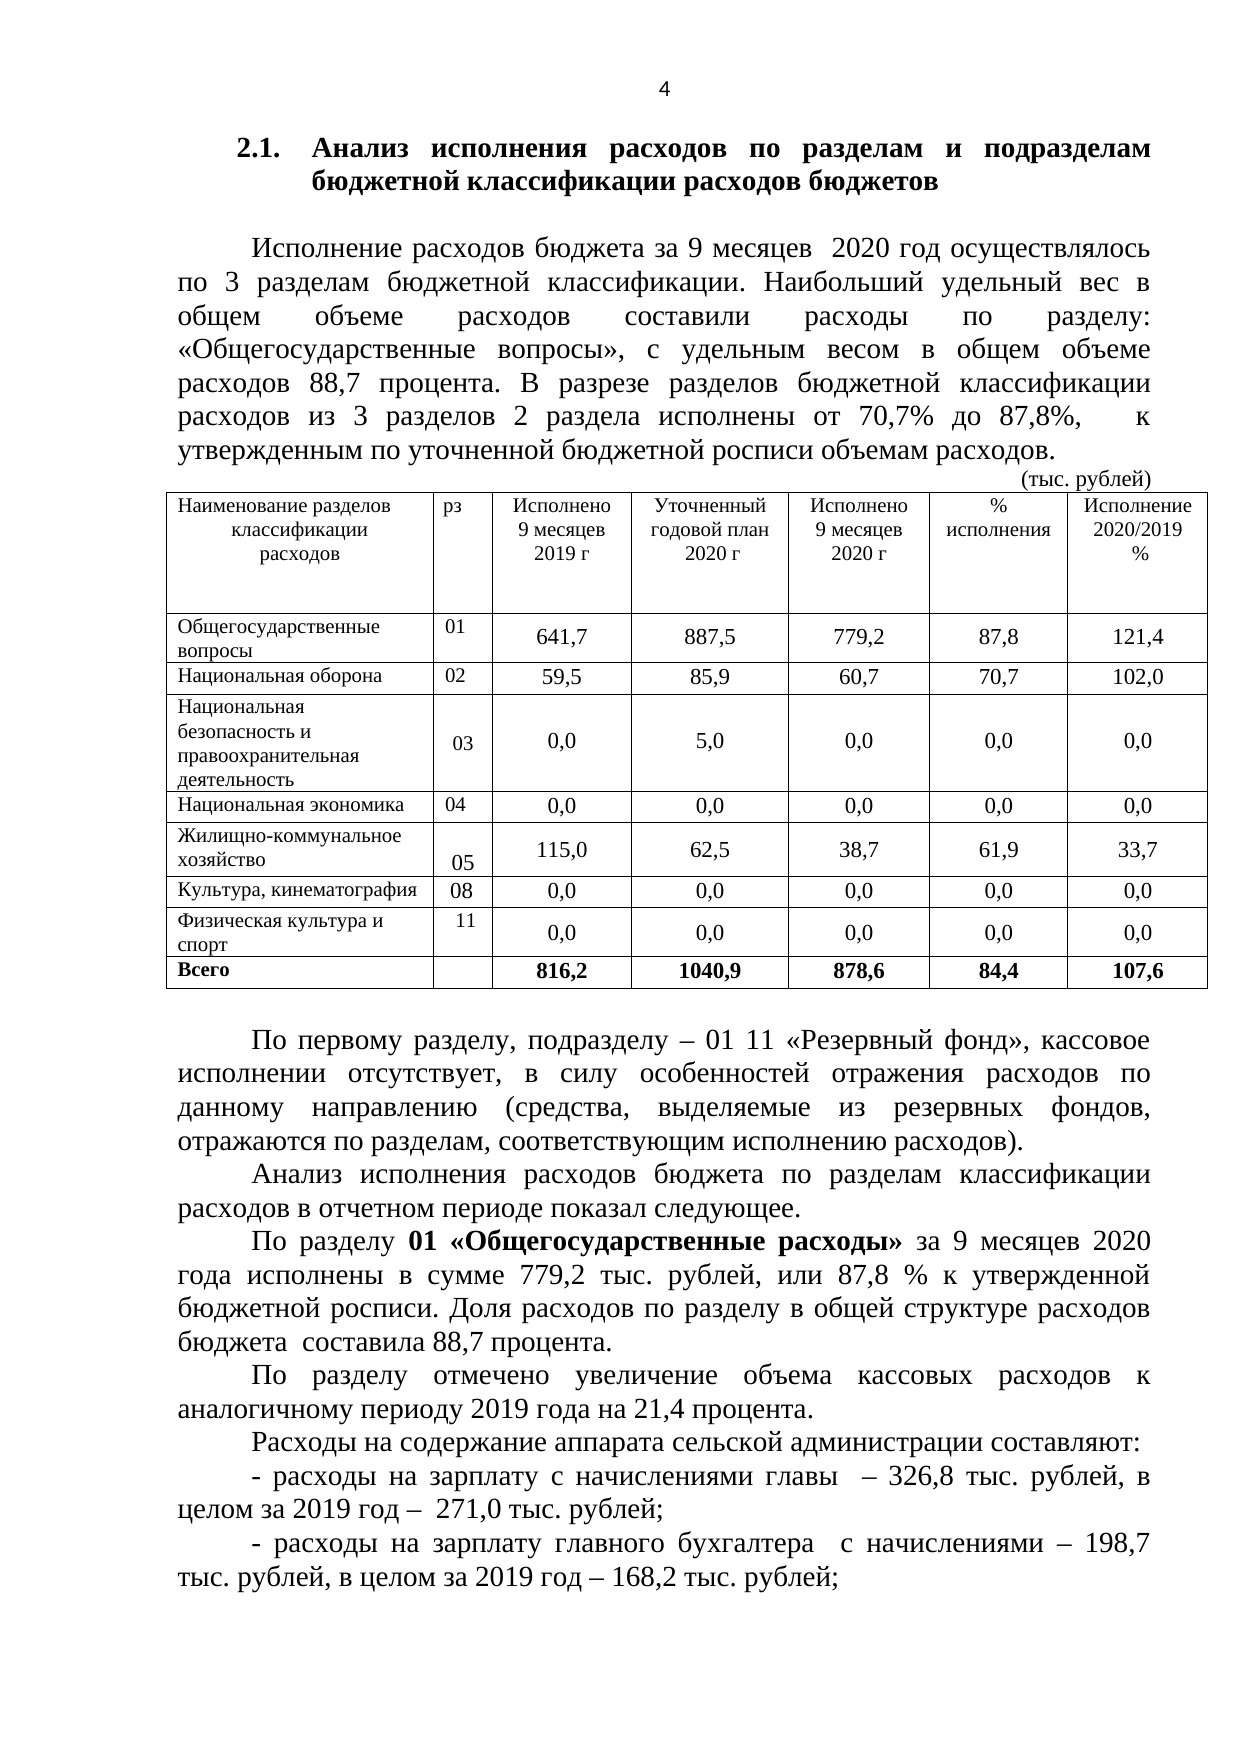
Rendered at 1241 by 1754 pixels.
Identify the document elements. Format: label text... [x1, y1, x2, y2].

table_cell 0,0 [930, 908, 1067, 956]
table_cell 0,0 [930, 792, 1067, 822]
list Анализ исполнения расходов по разделам и подразделам бюджетной классификации расходов бюджетов [236, 130, 1152, 197]
table_cell 816,2 [493, 957, 631, 987]
table_cell 0,0 [1068, 877, 1207, 907]
table_header Исполнено 9 месяцев 2019 г [493, 493, 631, 613]
table_cell 0,0 [1068, 695, 1207, 791]
text По разделу 01 «Общегосударственные расходы» за 9 месяцев 2020 года исполнены в сумме 779,2 тыс. рублей, или 87,8 % к утвержденной бюджетной росписи. Доля расходов по разделу в общей структуре расходов бюджета составила 88,7 процента. [177, 1223, 1152, 1357]
table_cell 62,5 [632, 823, 788, 876]
text Исполнение расходов бюджета за 9 месяцев 2020 год осуществлялось по 3 разделам бюджетной классификации. Наибольший удельный вес в общем объеме расходов составили расходы по разделу: «Общегосударственные вопросы», с удельным весом в общем объеме расходов 88,7 процента. В разрезе разделов бюджетной классификации расходов из 3 разделов 2 раздела исполнены от 70,7% до 87,8%, к утвержденным по уточненной бюджетной росписи объемам расходов. [177, 231, 1152, 465]
table_cell 02 [434, 663, 492, 693]
table_cell 1040,9 [632, 957, 788, 987]
table_cell 60,7 [789, 663, 929, 693]
table_cell [434, 957, 492, 987]
table_cell 08 [434, 877, 492, 907]
table_cell 102,0 [1068, 663, 1207, 693]
table_cell 0,0 [493, 792, 631, 822]
table_header % исполнения [930, 493, 1067, 613]
table_cell 0,0 [930, 877, 1067, 907]
table_cell Физическая культура и спорт [167, 908, 433, 956]
table_cell 0,0 [930, 695, 1067, 791]
table_cell 115,0 [493, 823, 631, 876]
table_cell 779,2 [789, 614, 929, 662]
text По первому разделу, подразделу – 01 11 «Резервный фонд», кассовое исполнении отсутствует, в силу особенностей отражения расходов по данному направлению (средства, выделяемые из резервных фондов, отражаются по разделам, соответствующим исполнению расходов). [177, 1022, 1152, 1156]
table_cell 0,0 [632, 908, 788, 956]
table_cell 641,7 [493, 614, 631, 662]
table_cell 61,9 [930, 823, 1067, 876]
table_cell 107,6 [1068, 957, 1207, 987]
table_header Наименование разделов классификации расходов [167, 493, 433, 613]
table_cell 0,0 [1068, 792, 1207, 822]
table_cell 85,9 [632, 663, 788, 693]
table_cell 33,7 [1068, 823, 1207, 876]
table_cell 0,0 [493, 695, 631, 791]
table_cell 04 [434, 792, 492, 822]
table_cell 0,0 [632, 877, 788, 907]
table_cell 59,5 [493, 663, 631, 693]
table_cell 0,0 [789, 695, 929, 791]
text По разделу отмечено увеличение объема кассовых расходов к аналогичному периоду 2019 года на 21,4 процента. [177, 1357, 1152, 1424]
table_cell 87,8 [930, 614, 1067, 662]
table_cell Национальная безопасность и правоохранительная деятельность [167, 695, 433, 791]
table_cell Национальная оборона [167, 663, 433, 693]
text (тыс. рублей) [251, 465, 1152, 492]
table_header Исполнение 2020/2019 % [1068, 493, 1207, 613]
table_cell 0,0 [789, 908, 929, 956]
table_cell 38,7 [789, 823, 929, 876]
table_cell 5,0 [632, 695, 788, 791]
text Анализ исполнения расходов бюджета по разделам классификации расходов в отчетном периоде показал следующее. [177, 1156, 1152, 1223]
table_cell 0,0 [493, 908, 631, 956]
table_cell 05 [434, 823, 492, 876]
table_cell Общегосударственные вопросы [167, 614, 433, 662]
table_cell 0,0 [789, 792, 929, 822]
table_cell Национальная экономика [167, 792, 433, 822]
table_cell 11 [434, 908, 492, 956]
text Расходы на содержание аппарата сельской администрации составляют: [177, 1424, 1152, 1458]
table_header Уточненный годовой план 2020 г [632, 493, 788, 613]
table_cell 878,6 [789, 957, 929, 987]
table_header Исполнено 9 месяцев 2020 г [789, 493, 929, 613]
table_cell 03 [434, 695, 492, 791]
table_cell 887,5 [632, 614, 788, 662]
table_cell 0,0 [493, 877, 631, 907]
table_cell Культура, кинематография [167, 877, 433, 907]
table_cell 0,0 [1068, 908, 1207, 956]
table_cell 70,7 [930, 663, 1067, 693]
table_cell 0,0 [632, 792, 788, 822]
text - расходы на зарплату с начислениями главы – 326,8 тыс. рублей, в целом за 2019 год – 271,0 тыс. рублей; [177, 1458, 1152, 1525]
table_cell 0,0 [789, 877, 929, 907]
table_cell 84,4 [930, 957, 1067, 987]
table_cell Жилищно-коммунальное хозяйство [167, 823, 433, 876]
text - расходы на зарплату главного бухгалтера с начислениями – 198,7 тыс. рублей, в целом за 2019 год – 168,2 тыс. рублей; [177, 1525, 1152, 1592]
table_cell 01 [434, 614, 492, 662]
table_cell 121,4 [1068, 614, 1207, 662]
table_cell Всего [167, 957, 433, 987]
table_header рз [434, 493, 492, 613]
